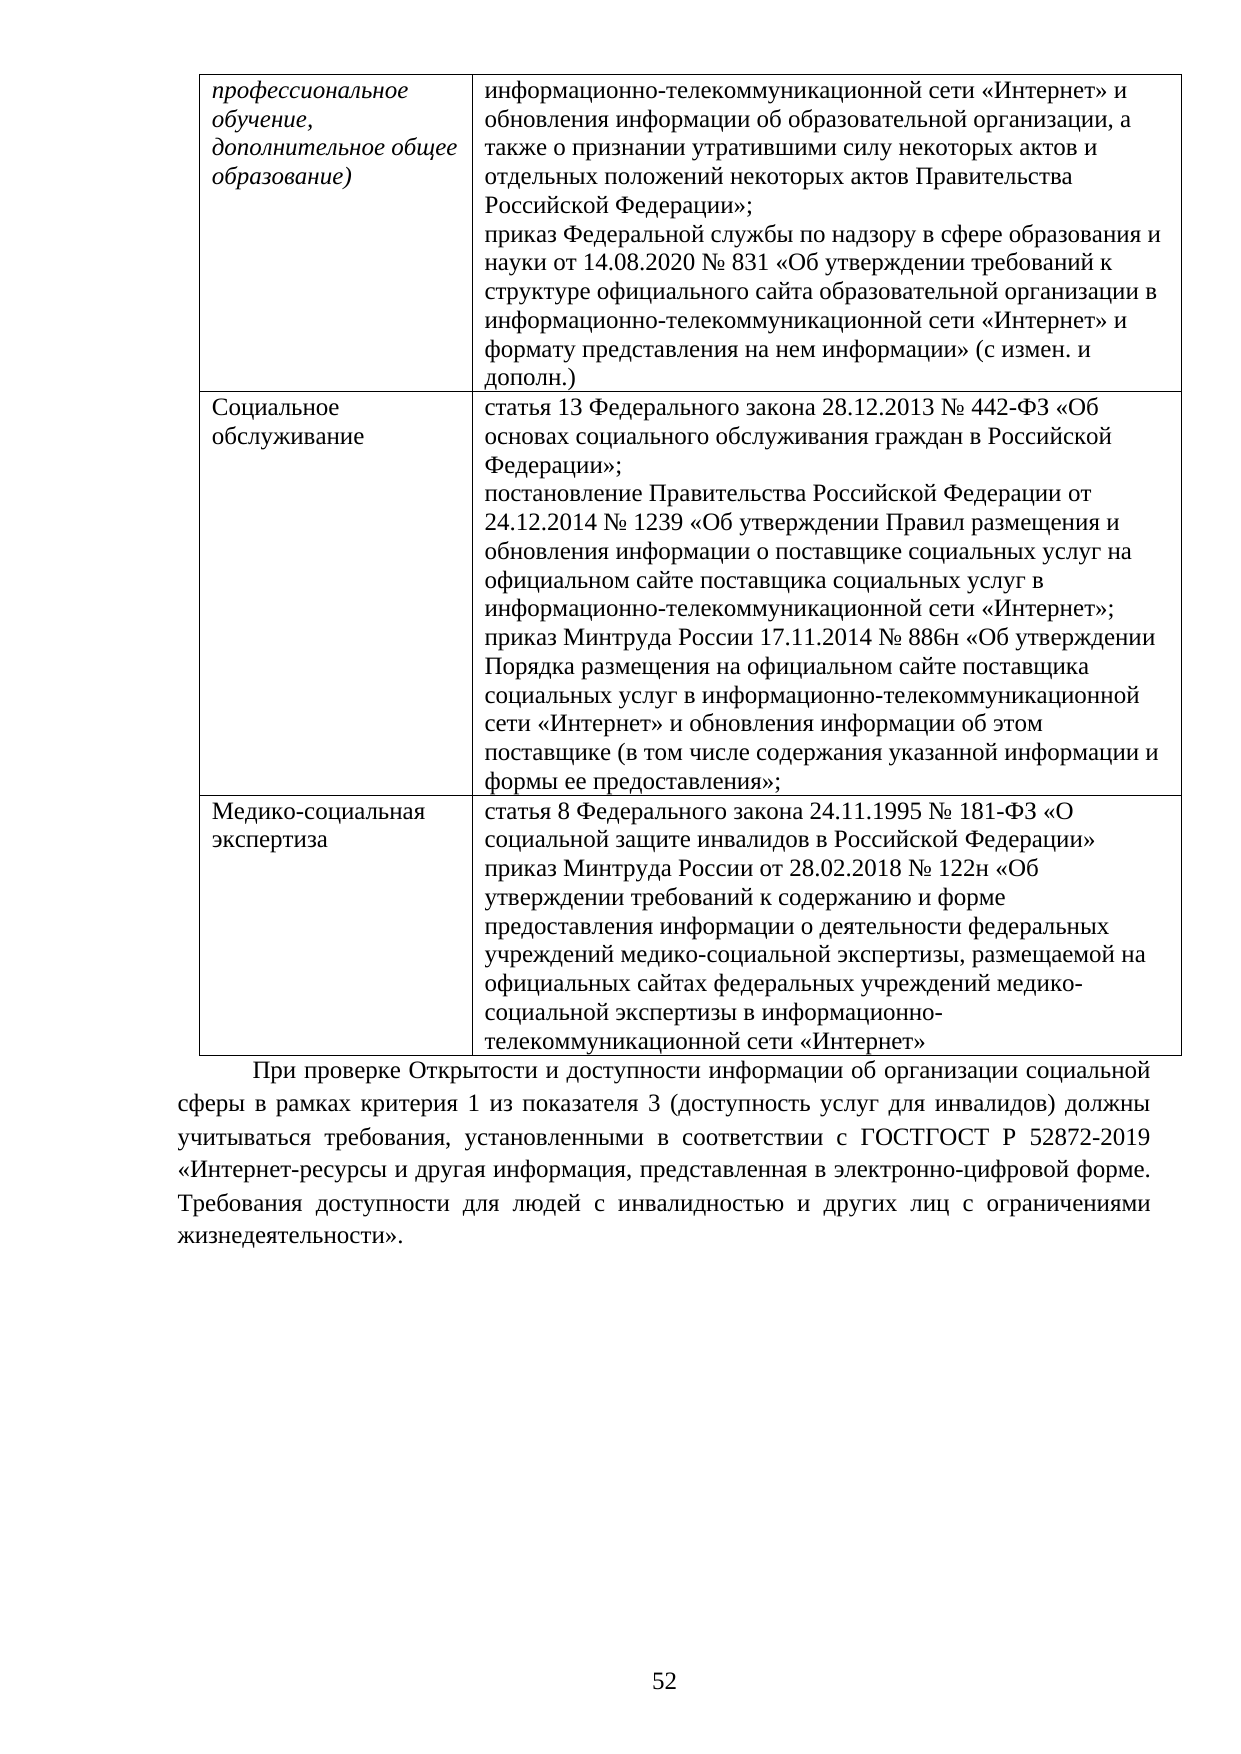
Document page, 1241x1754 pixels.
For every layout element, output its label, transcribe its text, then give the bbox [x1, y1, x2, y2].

text При проверке Открытости и доступности информации об организации социальной сферы в рамках критерия 1 из показателя 3 (доступность услуг для инвалидов) должны учитываться требования, установленными в соответствии с ГОСТГОСТ Р 52872-2019 «Интернет-ресурсы и другая информация, представленная в электронно-цифровой форме. Требования доступности для людей с инвалидностью и других лиц с ограничениями жизнедеятельности». [177, 1056, 1152, 1249]
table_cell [200, 75, 472, 391]
table_cell статья 8 Федерального закона 24.11.1995 № 181-ФЗ «О социальной защите инвалидов в Российской Федерации» приказ Минтруда России от 28.02.2018 № 122н «Об утверждении требований к содержанию и форме предоставления информации о деятельности федеральных учреждений медико-социальной экспертизы, размещаемой на официальных сайтах федеральных учреждений медико-социальной экспертизы в информационно-телекоммуникационной сети «Интернет» [473, 796, 1181, 1054]
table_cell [473, 75, 1181, 391]
table_cell Социальное обслуживание [200, 392, 472, 795]
table_cell статья 13 Федерального закона 28.12.2013 № 442-ФЗ «Об основах социального обслуживания граждан в Российской Федерации»; постановление Правительства Российской Федерации от 24.12.2014 № 1239 «Об утверждении Правил размещения и обновления информации о поставщике социальных услуг на официальном сайте поставщика социальных услуг в информационно-телекоммуникационной сети «Интернет»; приказ Минтруда России 17.11.2014 № 886н «Об утверждении Порядка размещения на официальном сайте поставщика социальных услуг в информационно-телекоммуникационной сети «Интернет» и обновления информации об этом поставщике (в том числе содержания указанной информации и формы ее предоставления»; [473, 392, 1181, 795]
table_cell Медико-социальная экспертиза [200, 796, 472, 1054]
